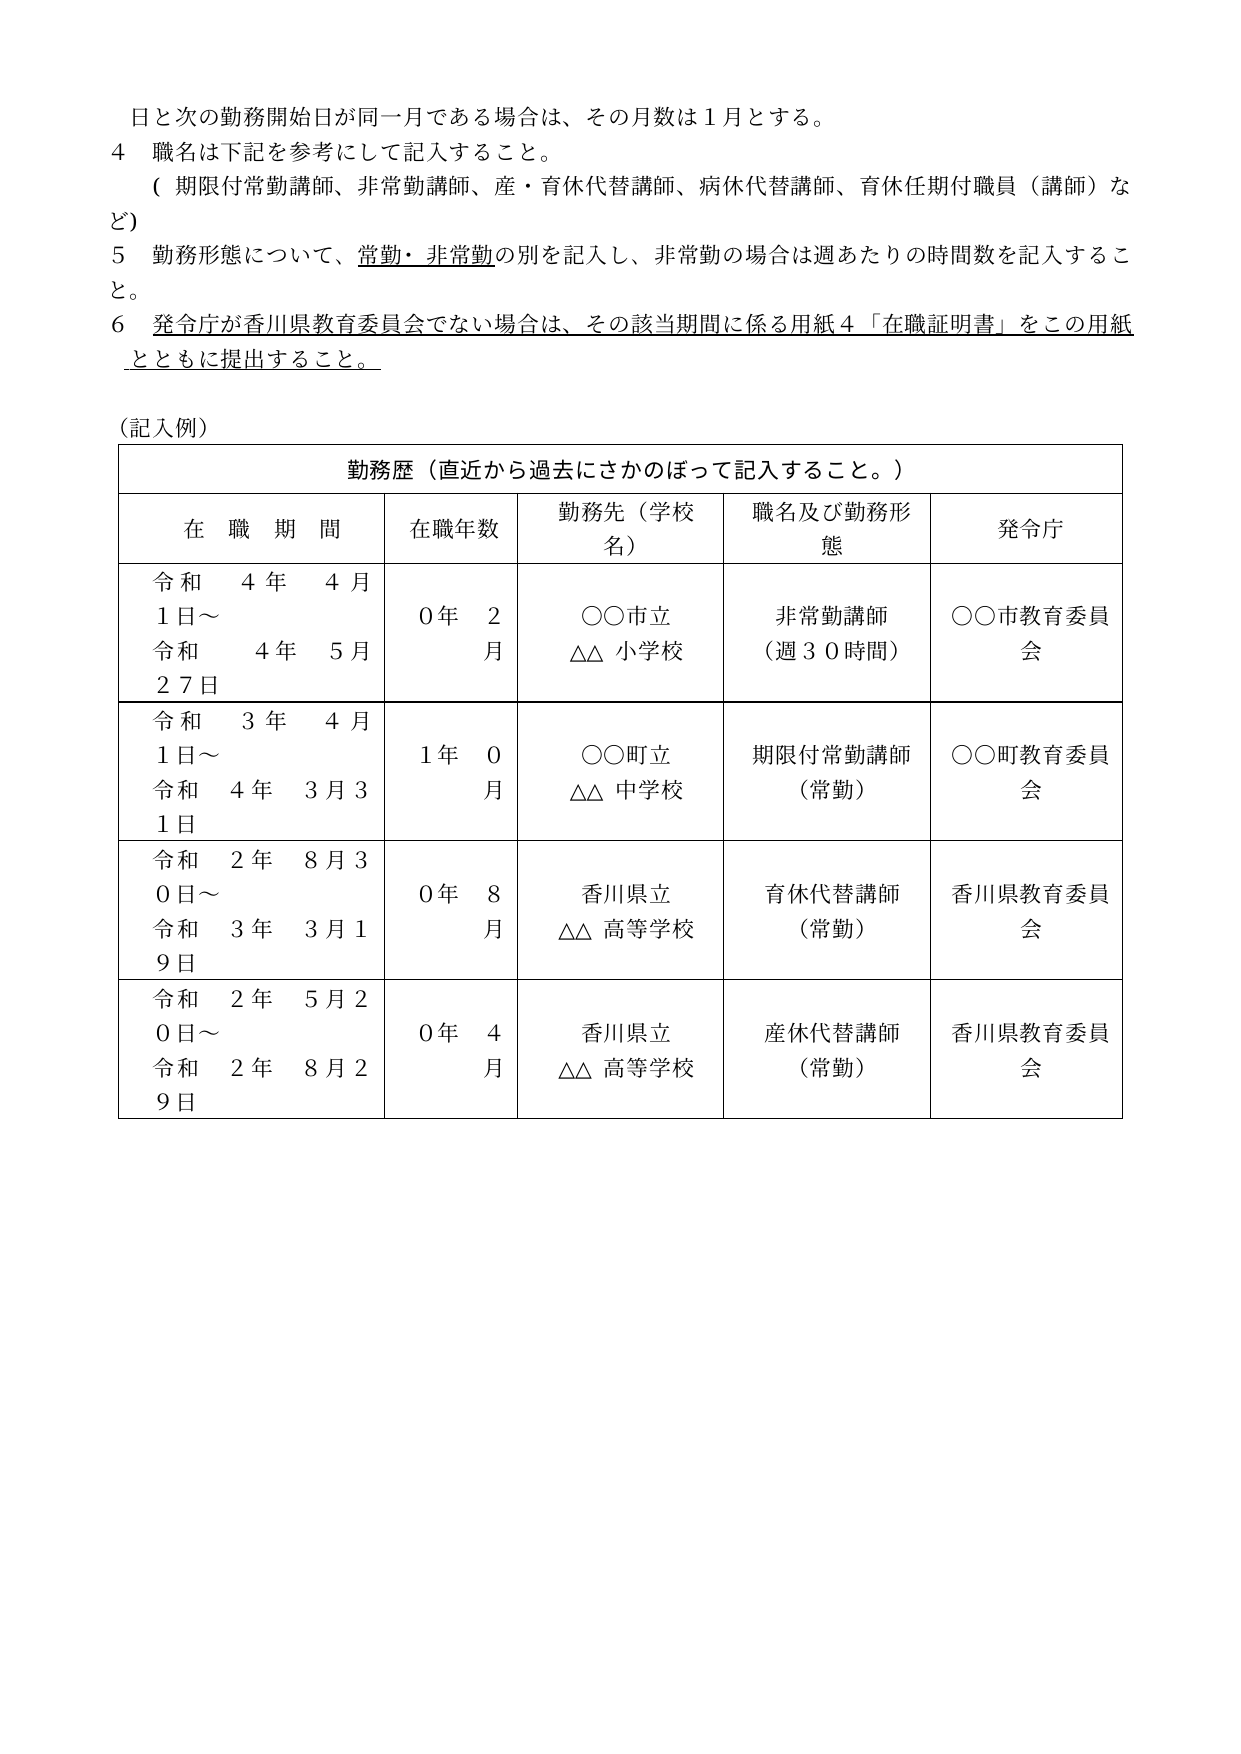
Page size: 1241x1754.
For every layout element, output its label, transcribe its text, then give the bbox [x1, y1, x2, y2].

table_cell 育休代替講師 （常勤） [724, 841, 930, 979]
text ５ 勤務形態について､常勤･非常勤の別を記入し､非常勤の場合は週あたりの時間数を記入すること。 [107, 237, 1133, 306]
table_cell 〇〇市立 △△小学校 [518, 564, 723, 701]
text ６ 発令庁が香川県教育委員会でない場合は、その該当期間に係る用紙４「在職証明書」をこの用紙とともに提出すること。 [107, 306, 1133, 375]
table_cell 〇〇市教育委員会 [931, 564, 1122, 701]
table_cell ０年 ２月 [385, 564, 517, 701]
table_cell １年 ０月 [385, 703, 517, 840]
text （記入例） [107, 409, 1133, 444]
table_header 勤務歴（直近から過去にさかのぼって記入すること。） [119, 445, 1122, 492]
table_cell ０年 ８月 [385, 841, 517, 979]
table_cell ０年 ４月 [385, 980, 517, 1118]
table_cell 在 職 期 間 [119, 494, 384, 562]
table_cell 勤務先（学校名） [518, 494, 723, 562]
table_cell 〇〇町教育委員会 [931, 703, 1122, 840]
table_cell 令和 ４年 ４月 １日〜 令和 ４年 ５月２７日 [119, 564, 384, 701]
table_cell 〇〇町立 △△中学校 [518, 703, 723, 840]
table_cell 香川県立 △△高等学校 [518, 841, 723, 979]
table_cell 香川県教育委員会 [931, 980, 1122, 1118]
table_cell 発令庁 [931, 494, 1122, 562]
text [107, 99, 1133, 133]
table_cell 非常勤講師 （週３０時間） [724, 564, 930, 701]
table_cell 令和 ２年 ８月３０日〜 令和 ３年 ３月１９日 [119, 841, 384, 979]
table_cell 令和 ２年 ５月２０日〜 令和 ２年 ８月２９日 [119, 980, 384, 1118]
table_cell 在職年数 [385, 494, 517, 562]
text ４ 職名は下記を参考にして記入すること。 [107, 133, 1133, 168]
table_cell 産休代替講師 （常勤） [724, 980, 930, 1118]
table_cell 令和 ３年 ４月 １日〜 令和 ４年 ３月３１日 [119, 703, 384, 840]
text (期限付常勤講師、非常勤講師、産・育休代替講師、病休代替講師、育休任期付職員（講師）など) [107, 168, 1133, 237]
table_cell 職名及び勤務形態 [724, 494, 930, 562]
table_cell 香川県教育委員会 [931, 841, 1122, 979]
table_cell 期限付常勤講師 （常勤） [724, 703, 930, 840]
table_cell 香川県立 △△高等学校 [518, 980, 723, 1118]
